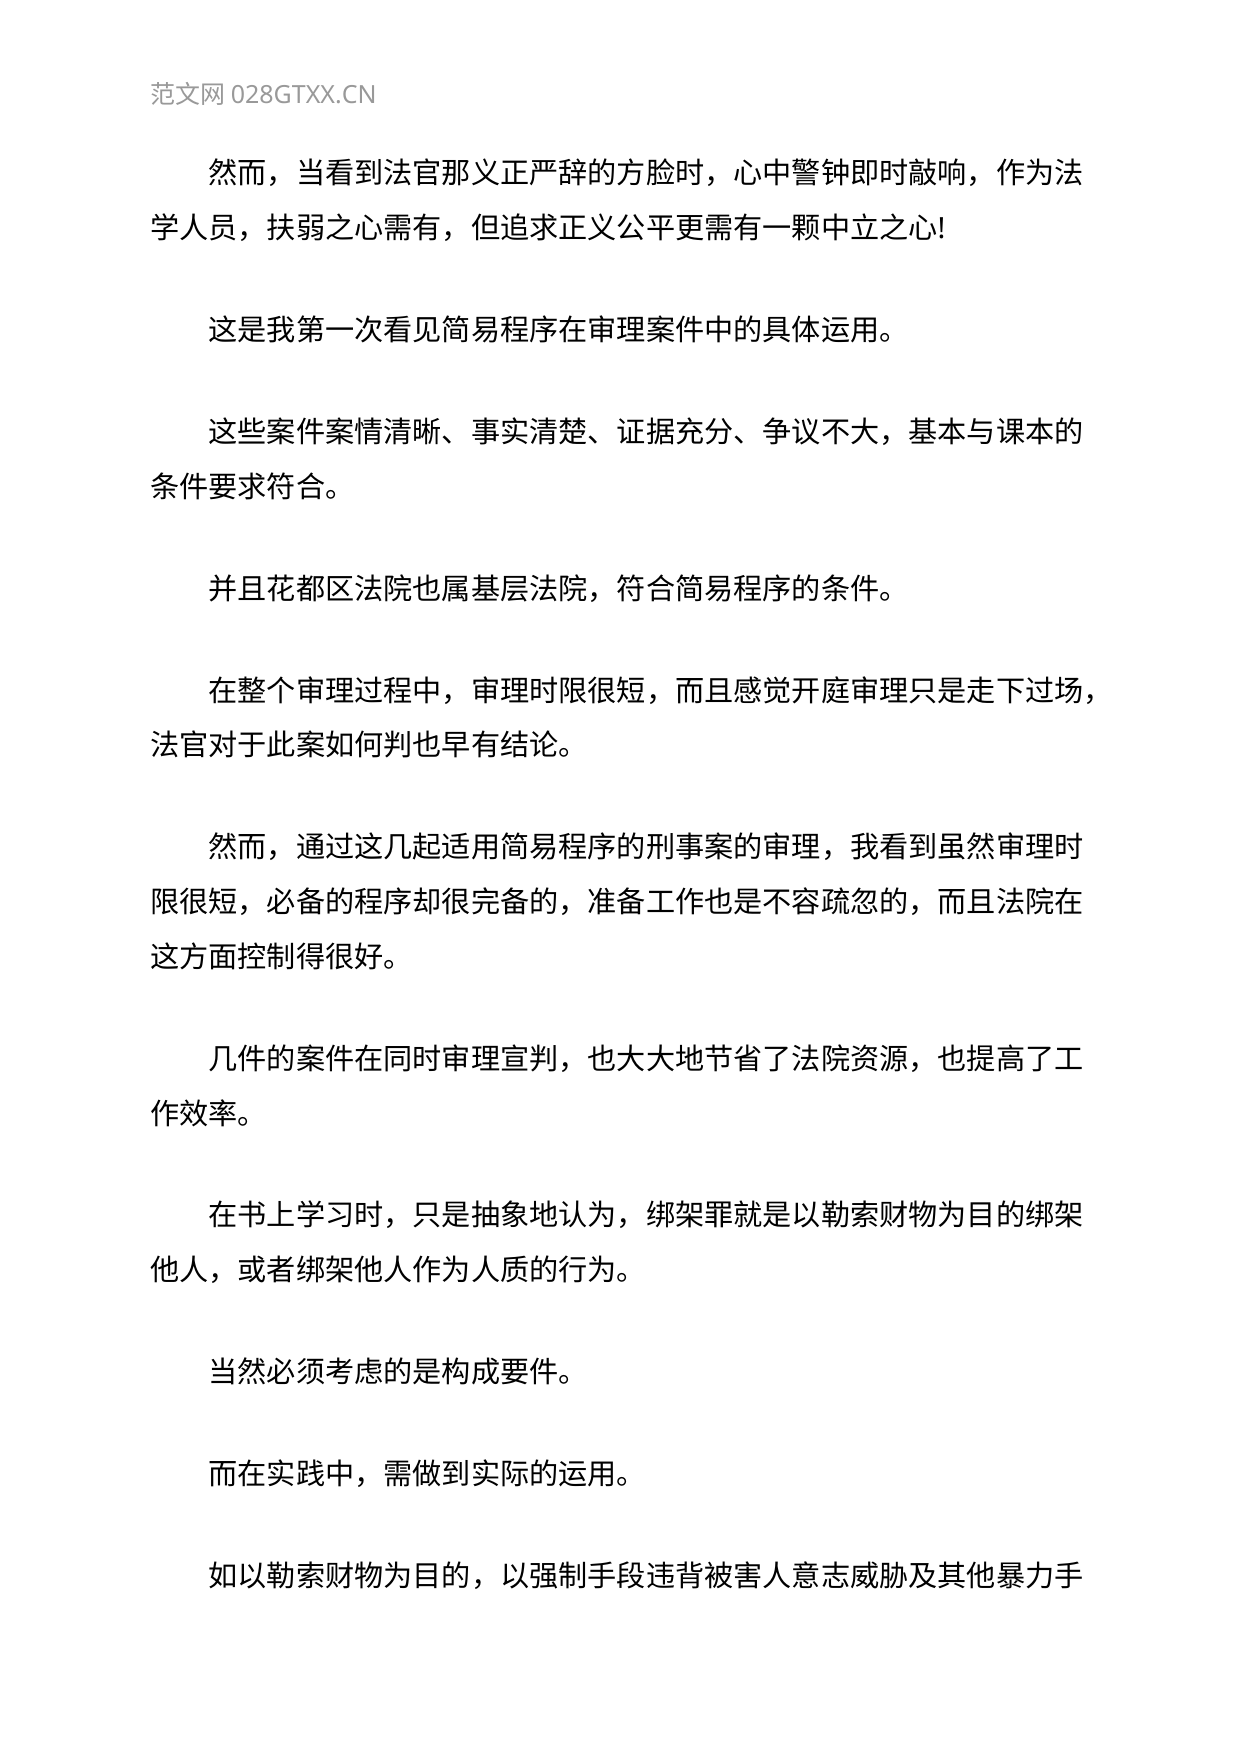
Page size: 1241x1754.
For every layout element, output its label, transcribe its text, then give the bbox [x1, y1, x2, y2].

text 在整个审理过程中，审理时限很短，而且感觉开庭审理只是走下过场，法官对于此案如何判也早有结论。 [150, 667, 1090, 764]
text 这些案件案情清晰、事实清楚、证据充分、争议不大，基本与课本的条件要求符合。 [150, 409, 1090, 506]
text 而在实践中，需做到实际的运用。 [150, 1450, 1090, 1493]
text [150, 1552, 1090, 1594]
text 几件的案件在同时审理宣判，也大大地节省了法院资源，也提高了工作效率。 [150, 1035, 1090, 1132]
text 这是我第一次看见简易程序在审理案件中的具体运用。 [150, 307, 1090, 349]
text 然而，通过这几起适用简易程序的刑事案的审理，我看到虽然审理时限很短，必备的程序却很完备的，准备工作也是不容疏忽的，而且法院在这方面控制得很好。 [150, 824, 1090, 976]
text 然而，当看到法官那义正严辞的方脸时，心中警钟即时敲响，作为法学人员，扶弱之心需有，但追求正义公平更需有一颗中立之心! [150, 150, 1090, 247]
text 当然必须考虑的是构成要件。 [150, 1349, 1090, 1391]
text 在书上学习时，只是抽象地认为，绑架罪就是以勒索财物为目的绑架他人，或者绑架他人作为人质的行为。 [150, 1192, 1090, 1289]
text 并且花都区法院也属基层法院，符合简易程序的条件。 [150, 565, 1090, 608]
